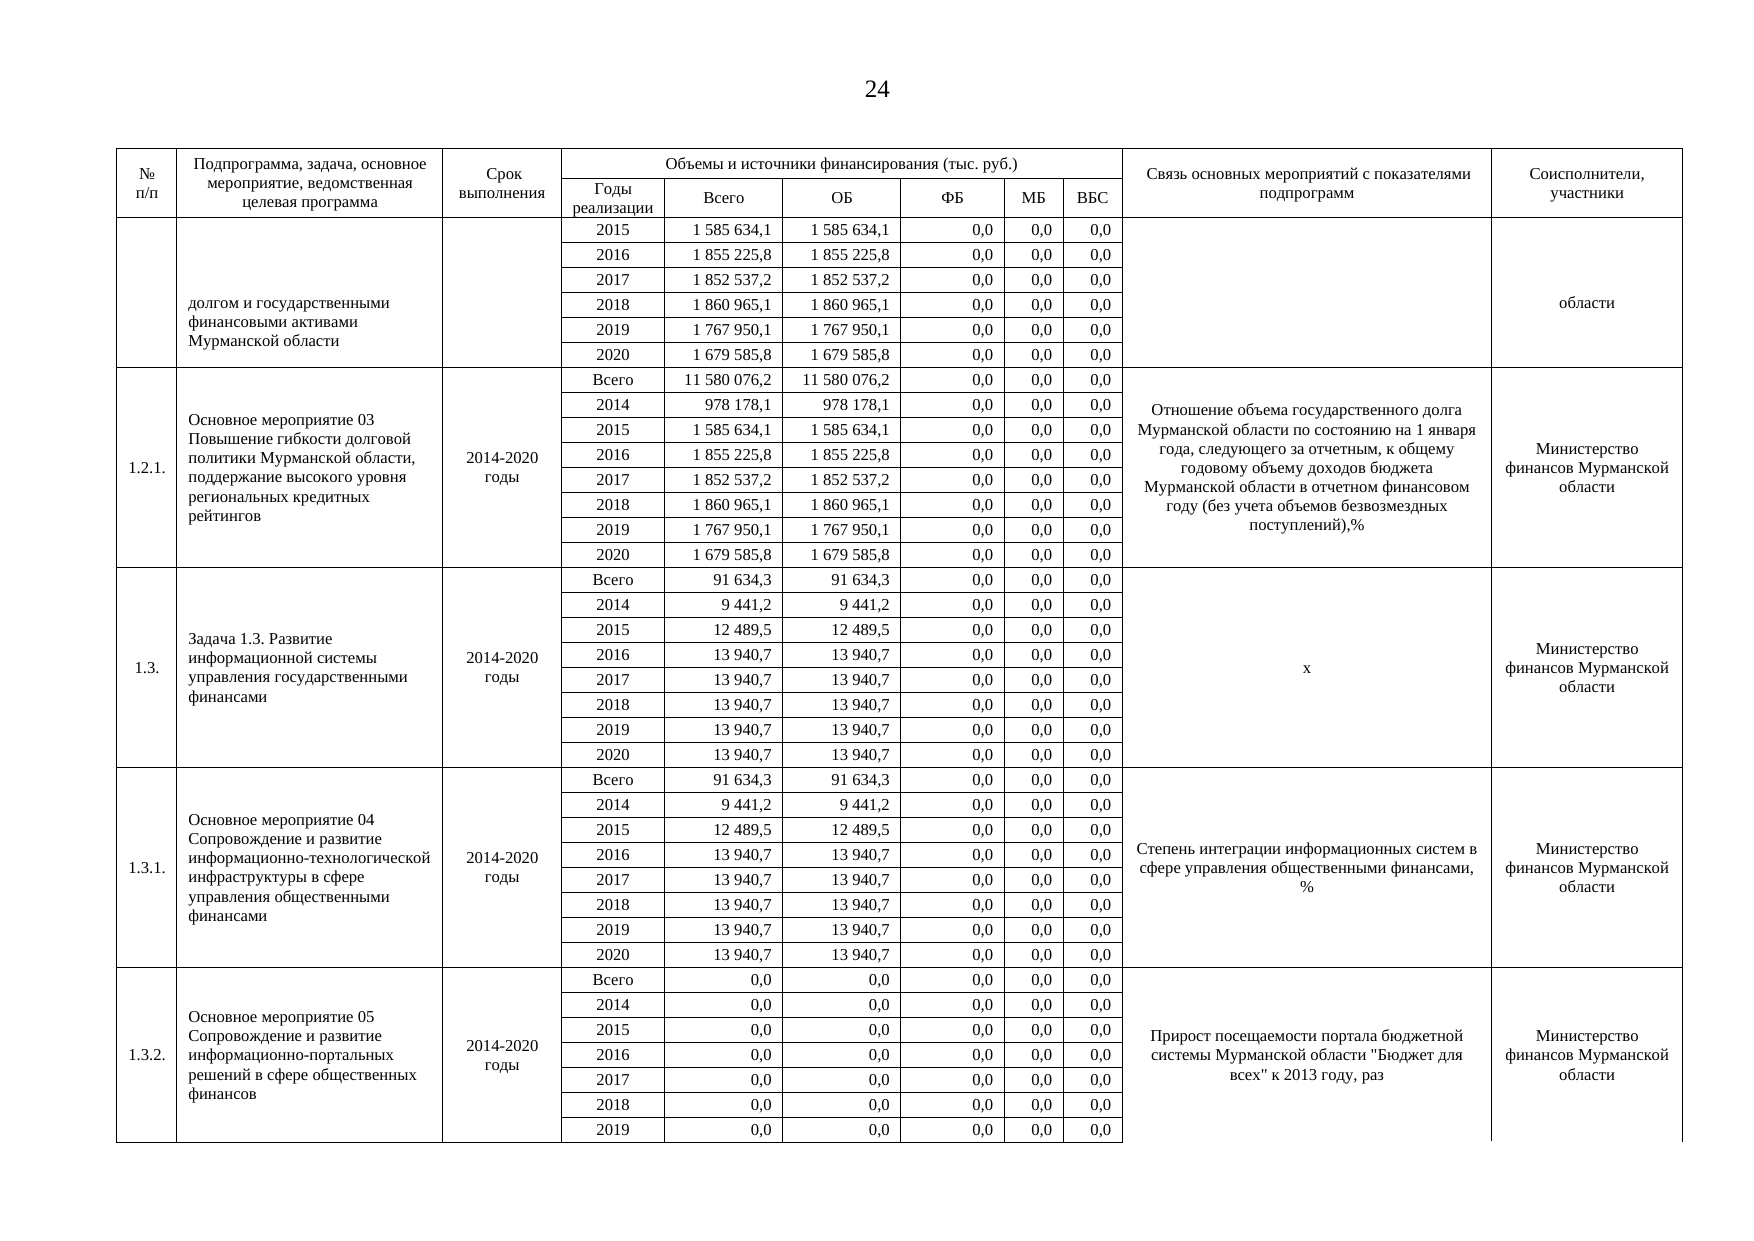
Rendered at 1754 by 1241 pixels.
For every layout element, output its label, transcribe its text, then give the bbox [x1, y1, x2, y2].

table_cell 0,0 [1005, 318, 1063, 342]
table_cell 12 489,5 [783, 618, 900, 642]
table_cell 0,0 [1005, 768, 1063, 792]
table_cell 0,0 [1005, 493, 1063, 517]
table_cell 0,0 [1005, 243, 1063, 267]
table_cell 2020 [562, 343, 664, 367]
table_cell Основное мероприятие 04 Сопровождение и развитие информационно-технологической инфраструктуры в сфере управления общественными финансами [177, 768, 442, 967]
table_cell 13 940,7 [783, 693, 900, 717]
table_cell 13 940,7 [665, 743, 782, 767]
table_cell 0,0 [901, 693, 1004, 717]
table_cell 0,0 [901, 268, 1004, 292]
table_cell 1 767 950,1 [783, 518, 900, 542]
table_cell Министерство финансов Мурманской области [1491, 968, 1682, 1142]
table_cell 0,0 [1064, 868, 1122, 892]
table_cell 0,0 [1064, 318, 1122, 342]
table_cell 0,0 [1005, 743, 1063, 767]
table_header № п/п [117, 149, 176, 217]
table_cell 2014 [562, 393, 664, 417]
table_cell МБ [1005, 179, 1063, 217]
table_cell 13 940,7 [665, 718, 782, 742]
table_header Подпрограмма, задача, основное мероприятие, ведомственная целевая программа [177, 149, 442, 217]
table_cell 0,0 [1064, 643, 1122, 667]
table_cell 0,0 [901, 1118, 1004, 1142]
table_cell 0,0 [1005, 993, 1063, 1017]
table_cell 0,0 [1064, 768, 1122, 792]
table_cell 0,0 [783, 1093, 900, 1117]
table_cell 0,0 [665, 1118, 782, 1142]
table_cell 0,0 [1005, 1043, 1063, 1067]
table_cell 0,0 [901, 493, 1004, 517]
table_cell 0,0 [901, 1018, 1004, 1042]
table_cell 0,0 [901, 1068, 1004, 1092]
table_header Объемы и источники финансирования (тыс. руб.) [562, 149, 1122, 177]
table_cell 2018 [562, 493, 664, 517]
table_cell 0,0 [1005, 268, 1063, 292]
table_cell 0,0 [1064, 418, 1122, 442]
table_cell 0,0 [901, 343, 1004, 367]
table_cell 0,0 [901, 518, 1004, 542]
table_cell 0,0 [1005, 843, 1063, 867]
table_cell 0,0 [1064, 718, 1122, 742]
table_header Связь основных мероприятий с показателями подпрограмм [1123, 149, 1491, 217]
table_cell 2017 [562, 268, 664, 292]
table_cell 2019 [562, 1118, 664, 1142]
table_cell 2018 [562, 693, 664, 717]
table_cell 0,0 [1005, 293, 1063, 317]
table_cell 2019 [562, 718, 664, 742]
table_cell 2015 [562, 818, 664, 842]
table_cell 1.3.1. [117, 768, 176, 967]
table_cell Министерство финансов Мурманской области [1492, 568, 1682, 767]
table_cell 2020 [562, 943, 664, 967]
table_header Срок выполнения [443, 149, 561, 217]
table_cell Основное мероприятие 03 Повышение гибкости долговой политики Мурманской области, поддержание высокого уровня региональных кредитных рейтингов [177, 368, 442, 567]
table_cell ВБС [1064, 179, 1122, 217]
table_cell 0,0 [1005, 793, 1063, 817]
table_cell 0,0 [1005, 618, 1063, 642]
table_cell 13 940,7 [665, 668, 782, 692]
table_cell Отношение объема государственного долга Мурманской области по состоянию на 1 января года, следующего за отчетным, к общему годовому объему доходов бюджета Мурманской области в отчетном финансовом году (без учета объемов безвозмездных поступлений),% [1123, 368, 1491, 567]
table_cell 0,0 [1005, 818, 1063, 842]
table_cell 2017 [562, 868, 664, 892]
table_cell 0,0 [901, 668, 1004, 692]
table_cell 0,0 [901, 893, 1004, 917]
table_cell 0,0 [1064, 818, 1122, 842]
table_cell 1 679 585,8 [665, 543, 782, 567]
table_cell 0,0 [1064, 693, 1122, 717]
table_cell 0,0 [901, 993, 1004, 1017]
table_cell 2017 [562, 668, 664, 692]
table_cell 1 585 634,1 [783, 418, 900, 442]
table_cell Министерство финансов Мурманской области [1492, 368, 1682, 567]
table_cell Годы реализации [562, 179, 664, 217]
table_cell 0,0 [1005, 968, 1063, 992]
table_cell 1 855 225,8 [665, 443, 782, 467]
table_cell 1 852 537,2 [665, 468, 782, 492]
table_cell 0,0 [1064, 1118, 1122, 1142]
table_cell 0,0 [783, 1068, 900, 1092]
table_cell 0,0 [665, 1018, 782, 1042]
table_cell 13 940,7 [665, 918, 782, 942]
table_cell 0,0 [901, 543, 1004, 567]
table_cell 0,0 [783, 1018, 900, 1042]
table_cell 0,0 [901, 1093, 1004, 1117]
table_cell ФБ [901, 179, 1004, 217]
table_cell 1 855 225,8 [783, 243, 900, 267]
table_cell 0,0 [1064, 1043, 1122, 1067]
table_cell Всего [665, 179, 782, 217]
table_cell 0,0 [1064, 968, 1122, 992]
table_cell 13 940,7 [783, 643, 900, 667]
table_cell 13 940,7 [665, 843, 782, 867]
table_cell 0,0 [901, 1043, 1004, 1067]
table_cell Основное мероприятие 05 Сопровождение и развитие информационно-портальных решений в сфере общественных финансов [177, 968, 442, 1142]
table_cell 0,0 [1005, 593, 1063, 617]
table_cell 0,0 [1005, 868, 1063, 892]
table_cell 0,0 [901, 918, 1004, 942]
table_cell 0,0 [1064, 593, 1122, 617]
table_cell 0,0 [1005, 1118, 1063, 1142]
table_cell ОБ [783, 179, 900, 217]
table_cell 2015 [562, 418, 664, 442]
table_cell 13 940,7 [783, 868, 900, 892]
table_cell 0,0 [1064, 1018, 1122, 1042]
table_cell 1 860 965,1 [783, 293, 900, 317]
table_cell 0,0 [901, 868, 1004, 892]
table_cell 2016 [562, 643, 664, 667]
table_cell 1 679 585,8 [665, 343, 782, 367]
table_cell 9 441,2 [783, 593, 900, 617]
table_cell 1 585 634,1 [665, 218, 782, 242]
table_cell 1.3. [117, 568, 176, 767]
table_cell 2018 [562, 293, 664, 317]
table_cell 0,0 [1064, 918, 1122, 942]
table_cell 0,0 [901, 218, 1004, 242]
table_cell 0,0 [1064, 618, 1122, 642]
table_cell 13 940,7 [665, 868, 782, 892]
table_cell 0,0 [901, 318, 1004, 342]
table_cell 1 767 950,1 [783, 318, 900, 342]
table_cell 12 489,5 [665, 818, 782, 842]
table_cell 1 852 537,2 [783, 468, 900, 492]
table_cell 0,0 [783, 1043, 900, 1067]
table_cell 1 679 585,8 [783, 343, 900, 367]
table_header Соисполнители, участники [1492, 149, 1682, 217]
table_cell 0,0 [665, 1068, 782, 1092]
table_cell 0,0 [1064, 993, 1122, 1017]
table_cell 13 940,7 [783, 918, 900, 942]
table_cell Всего [562, 568, 664, 592]
table_cell 1 585 634,1 [665, 418, 782, 442]
table_cell 0,0 [1005, 218, 1063, 242]
table_cell 0,0 [901, 718, 1004, 742]
table_cell 13 940,7 [783, 718, 900, 742]
table_cell 0,0 [901, 418, 1004, 442]
table_cell 0,0 [1064, 218, 1122, 242]
table_cell 2020 [562, 743, 664, 767]
table_cell 0,0 [1005, 918, 1063, 942]
table_cell 0,0 [1005, 443, 1063, 467]
table_cell 0,0 [1005, 718, 1063, 742]
table_cell 0,0 [1005, 1068, 1063, 1092]
table_cell 0,0 [1064, 343, 1122, 367]
table_cell 0,0 [901, 443, 1004, 467]
table_cell 0,0 [901, 293, 1004, 317]
table_cell 9 441,2 [665, 593, 782, 617]
table_cell 11 580 076,2 [665, 368, 782, 392]
table_cell 0,0 [665, 968, 782, 992]
table_cell 978 178,1 [783, 393, 900, 417]
table_cell 0,0 [901, 368, 1004, 392]
table_cell 1 679 585,8 [783, 543, 900, 567]
table_cell 0,0 [1005, 943, 1063, 967]
table_cell 0,0 [1005, 418, 1063, 442]
table_cell 13 940,7 [783, 943, 900, 967]
table_cell 2015 [562, 618, 664, 642]
table_cell 0,0 [783, 993, 900, 1017]
table_cell 2016 [562, 443, 664, 467]
table_cell 0,0 [1005, 568, 1063, 592]
table_cell 0,0 [665, 993, 782, 1017]
table_cell 2014-2020 годы [443, 768, 561, 967]
table_cell 1 852 537,2 [783, 268, 900, 292]
table_cell 0,0 [1064, 368, 1122, 392]
table_cell 2016 [562, 1043, 664, 1067]
table_cell 0,0 [665, 1093, 782, 1117]
table_cell 0,0 [1064, 1093, 1122, 1117]
table_cell 2016 [562, 843, 664, 867]
table_cell 13 940,7 [665, 643, 782, 667]
table_cell 13 940,7 [665, 943, 782, 967]
table_cell 0,0 [901, 593, 1004, 617]
table_cell 13 940,7 [783, 743, 900, 767]
table_cell 0,0 [1064, 1068, 1122, 1092]
table_cell Прирост посещаемости портала бюджетной системы Мурманской области "Бюджет для всех" к 2013 году, раз [1123, 968, 1491, 1142]
table_cell 1 855 225,8 [783, 443, 900, 467]
table_cell 2017 [562, 468, 664, 492]
table_cell 0,0 [1005, 468, 1063, 492]
table_cell 0,0 [901, 768, 1004, 792]
table_cell 0,0 [1005, 668, 1063, 692]
table_cell 0,0 [1005, 343, 1063, 367]
table_cell 0,0 [901, 618, 1004, 642]
table_cell 12 489,5 [783, 818, 900, 842]
table_cell 0,0 [901, 968, 1004, 992]
table_cell 0,0 [901, 743, 1004, 767]
table_cell 0,0 [1064, 493, 1122, 517]
table_cell 0,0 [1064, 943, 1122, 967]
table_cell 2017 [562, 1068, 664, 1092]
table_cell 0,0 [1064, 743, 1122, 767]
table_cell 0,0 [1064, 543, 1122, 567]
table_cell 0,0 [901, 818, 1004, 842]
table_cell 0,0 [1064, 668, 1122, 692]
table_cell 2014-2020 годы [443, 568, 561, 767]
table_cell 2016 [562, 243, 664, 267]
table_cell 0,0 [783, 1118, 900, 1142]
table_cell 91 634,3 [783, 768, 900, 792]
table_cell 0,0 [901, 243, 1004, 267]
table_cell 0,0 [1005, 643, 1063, 667]
table_cell 0,0 [1005, 1093, 1063, 1117]
table_cell 11 580 076,2 [783, 368, 900, 392]
table_cell 0,0 [783, 968, 900, 992]
table_cell 13 940,7 [783, 668, 900, 692]
table_cell 0,0 [1064, 468, 1122, 492]
table_cell 0,0 [1064, 268, 1122, 292]
table_cell 1 852 537,2 [665, 268, 782, 292]
table_cell 2018 [562, 1093, 664, 1117]
table_cell 2020 [562, 543, 664, 567]
table_cell 91 634,3 [665, 568, 782, 592]
table_cell 1.2.1. [117, 368, 176, 567]
table_cell 1 860 965,1 [665, 293, 782, 317]
table_cell 13 940,7 [665, 893, 782, 917]
table_cell Всего [562, 368, 664, 392]
table_cell 0,0 [1064, 243, 1122, 267]
table_cell 1.3.2. [117, 968, 176, 1142]
table_cell 12 489,5 [665, 618, 782, 642]
table_cell Задача 1.3. Развитие информационной системы управления государственными финансами [177, 568, 442, 767]
table_cell 13 940,7 [783, 893, 900, 917]
table_cell 1 585 634,1 [783, 218, 900, 242]
table_cell 91 634,3 [665, 768, 782, 792]
table_cell 1 860 965,1 [665, 493, 782, 517]
table_cell 0,0 [901, 568, 1004, 592]
table_cell 2018 [562, 893, 664, 917]
table_cell 2014 [562, 993, 664, 1017]
table_cell 0,0 [1005, 518, 1063, 542]
table_cell Министерство финансов Мурманской области [1492, 768, 1682, 967]
table_cell 1 767 950,1 [665, 318, 782, 342]
table_cell 0,0 [1005, 893, 1063, 917]
table_cell 0,0 [901, 843, 1004, 867]
table_cell 2019 [562, 318, 664, 342]
table_cell 0,0 [1064, 568, 1122, 592]
table_cell 2014-2020 годы [443, 368, 561, 567]
table_cell х [1123, 568, 1491, 767]
table_cell 0,0 [1064, 893, 1122, 917]
table_cell 1 860 965,1 [783, 493, 900, 517]
table_cell 2019 [562, 918, 664, 942]
table_cell 2015 [562, 218, 664, 242]
table_cell 0,0 [901, 793, 1004, 817]
table_cell 13 940,7 [783, 843, 900, 867]
table_cell 0,0 [901, 468, 1004, 492]
table_cell 13 940,7 [665, 693, 782, 717]
table_cell 0,0 [901, 393, 1004, 417]
table_cell 0,0 [1064, 843, 1122, 867]
table_cell 0,0 [665, 1043, 782, 1067]
table_cell 0,0 [1005, 1018, 1063, 1042]
table_cell 1 767 950,1 [665, 518, 782, 542]
table_cell 0,0 [1064, 518, 1122, 542]
table_cell 2019 [562, 518, 664, 542]
table_cell 0,0 [1005, 393, 1063, 417]
table_cell 0,0 [1005, 543, 1063, 567]
table_cell 2015 [562, 1018, 664, 1042]
table_cell Всего [562, 968, 664, 992]
table_cell 0,0 [1005, 693, 1063, 717]
table_cell 978 178,1 [665, 393, 782, 417]
table_cell 9 441,2 [783, 793, 900, 817]
table_cell 0,0 [1064, 293, 1122, 317]
table_cell 0,0 [1005, 368, 1063, 392]
table_cell 0,0 [901, 643, 1004, 667]
table_cell 1 855 225,8 [665, 243, 782, 267]
table_cell 2014-2020 годы [443, 968, 561, 1142]
table_cell 0,0 [1064, 393, 1122, 417]
table_cell 2014 [562, 793, 664, 817]
table_cell 91 634,3 [783, 568, 900, 592]
table_cell 0,0 [901, 943, 1004, 967]
table_cell 9 441,2 [665, 793, 782, 817]
table_cell 0,0 [1064, 443, 1122, 467]
table_cell 2014 [562, 593, 664, 617]
table_cell 0,0 [1064, 793, 1122, 817]
table_cell Степень интеграции информационных систем в сфере управления общественными финансами, % [1123, 768, 1491, 967]
table_cell Всего [562, 768, 664, 792]
